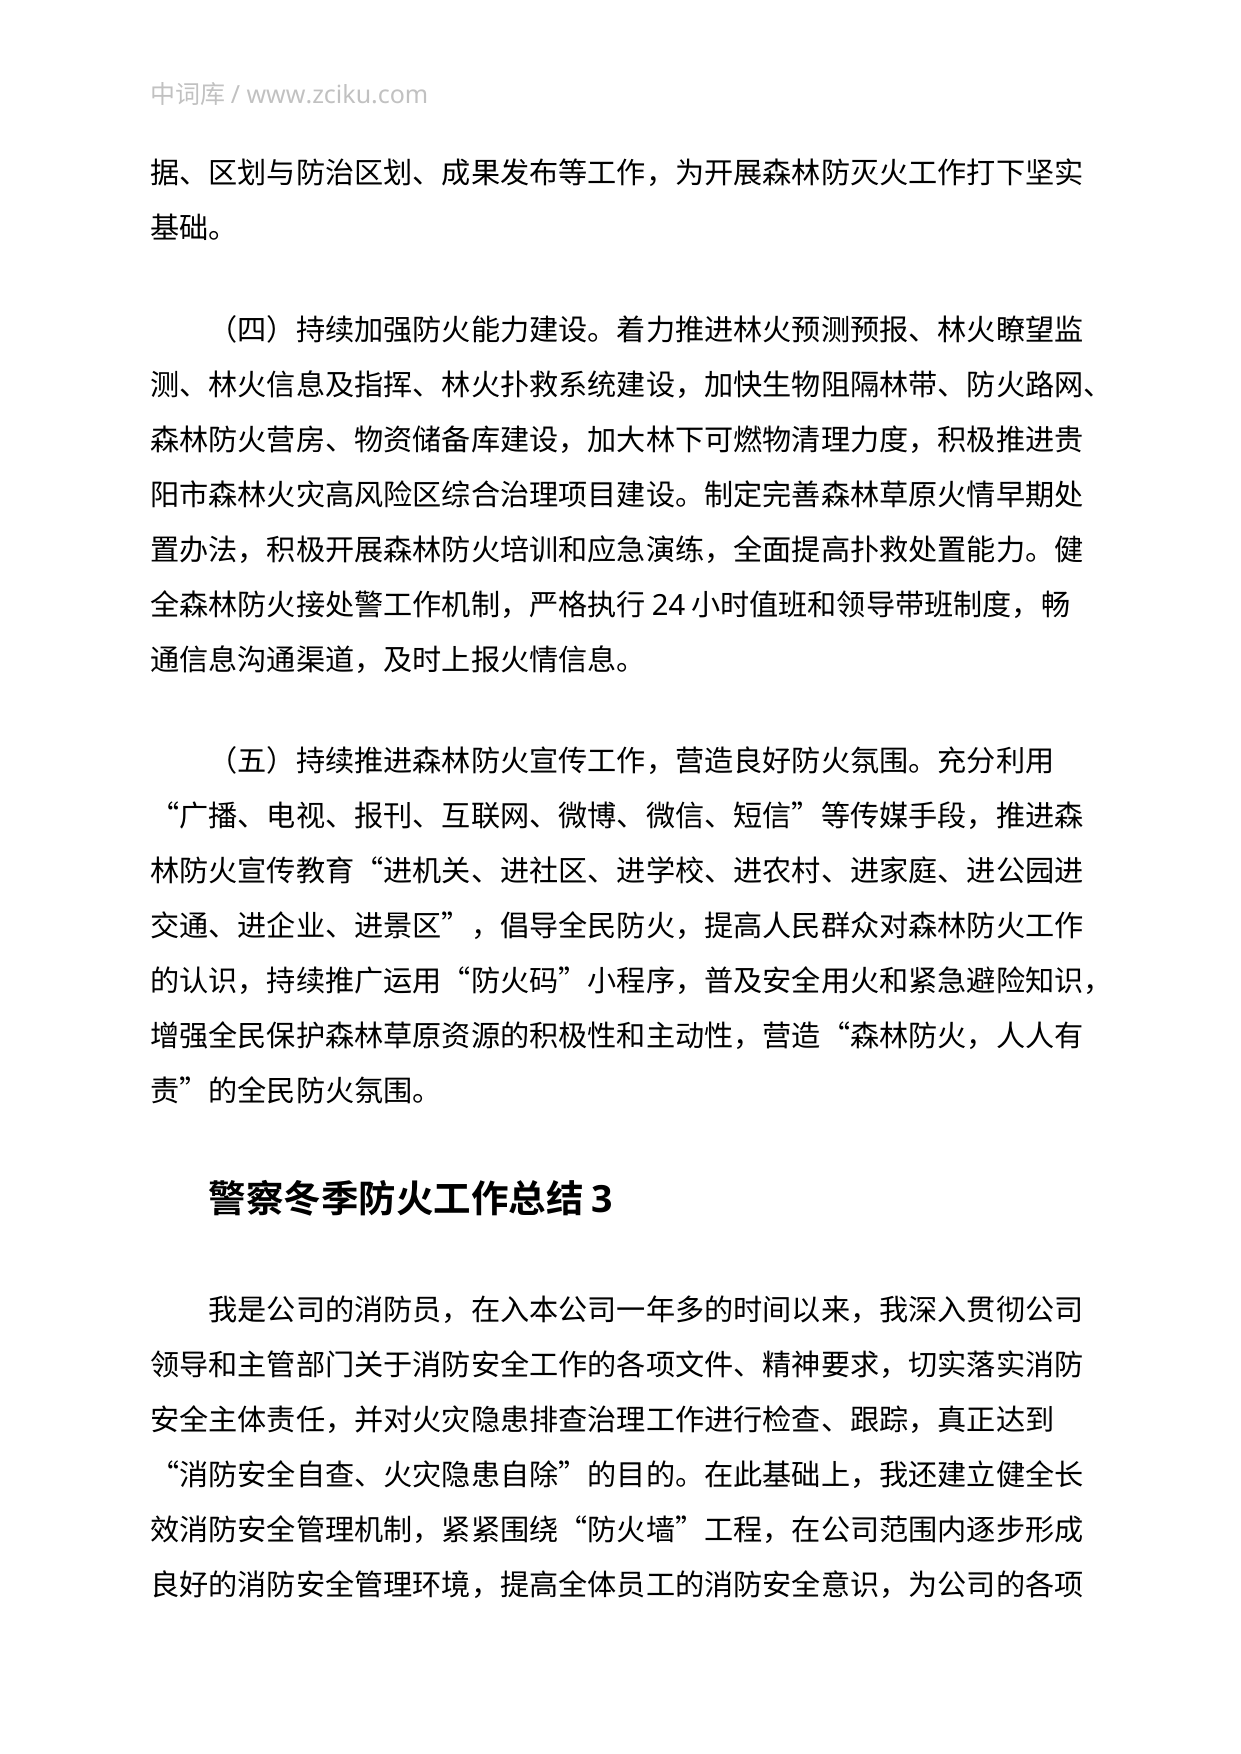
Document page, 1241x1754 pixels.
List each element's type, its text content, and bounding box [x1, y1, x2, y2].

text 警察冬季防火工作总结3 [150, 1169, 1090, 1223]
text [150, 150, 1090, 247]
text （五）持续推进森林防火宣传工作，营造良好防火氛围。充分利用“广播、电视、报刊、互联网、微博、微信、短信”等传媒手段，推进森林防火宣传教育“进机关、进社区、进学校、进农村、进家庭、进公园进交通、进企业、进景区”，倡导全民防火，提高人民群众对森林防火工作的认识，持续推广运用“防火码”小程序，普及安全用火和紧急避险知识，增强全民保护森林草原资源的积极性和主动性，营造“森林防火，人人有责”的全民防火氛围。 [150, 738, 1090, 1109]
text （四）持续加强防火能力建设。着力推进林火预测预报、林火瞭望监测、林火信息及指挥、林火扑救系统建设，加快生物阻隔林带、防火路网、森林防火营房、物资储备库建设，加大林下可燃物清理力度，积极推进贵阳市森林火灾高风险区综合治理项目建设。制定完善森林草原火情早期处置办法，积极开展森林防火培训和应急演练，全面提高扑救处置能力。健全森林防火接处警工作机制，严格执行24小时值班和领导带班制度，畅通信息沟通渠道，及时上报火情信息。 [150, 307, 1090, 678]
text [150, 1287, 1090, 1603]
